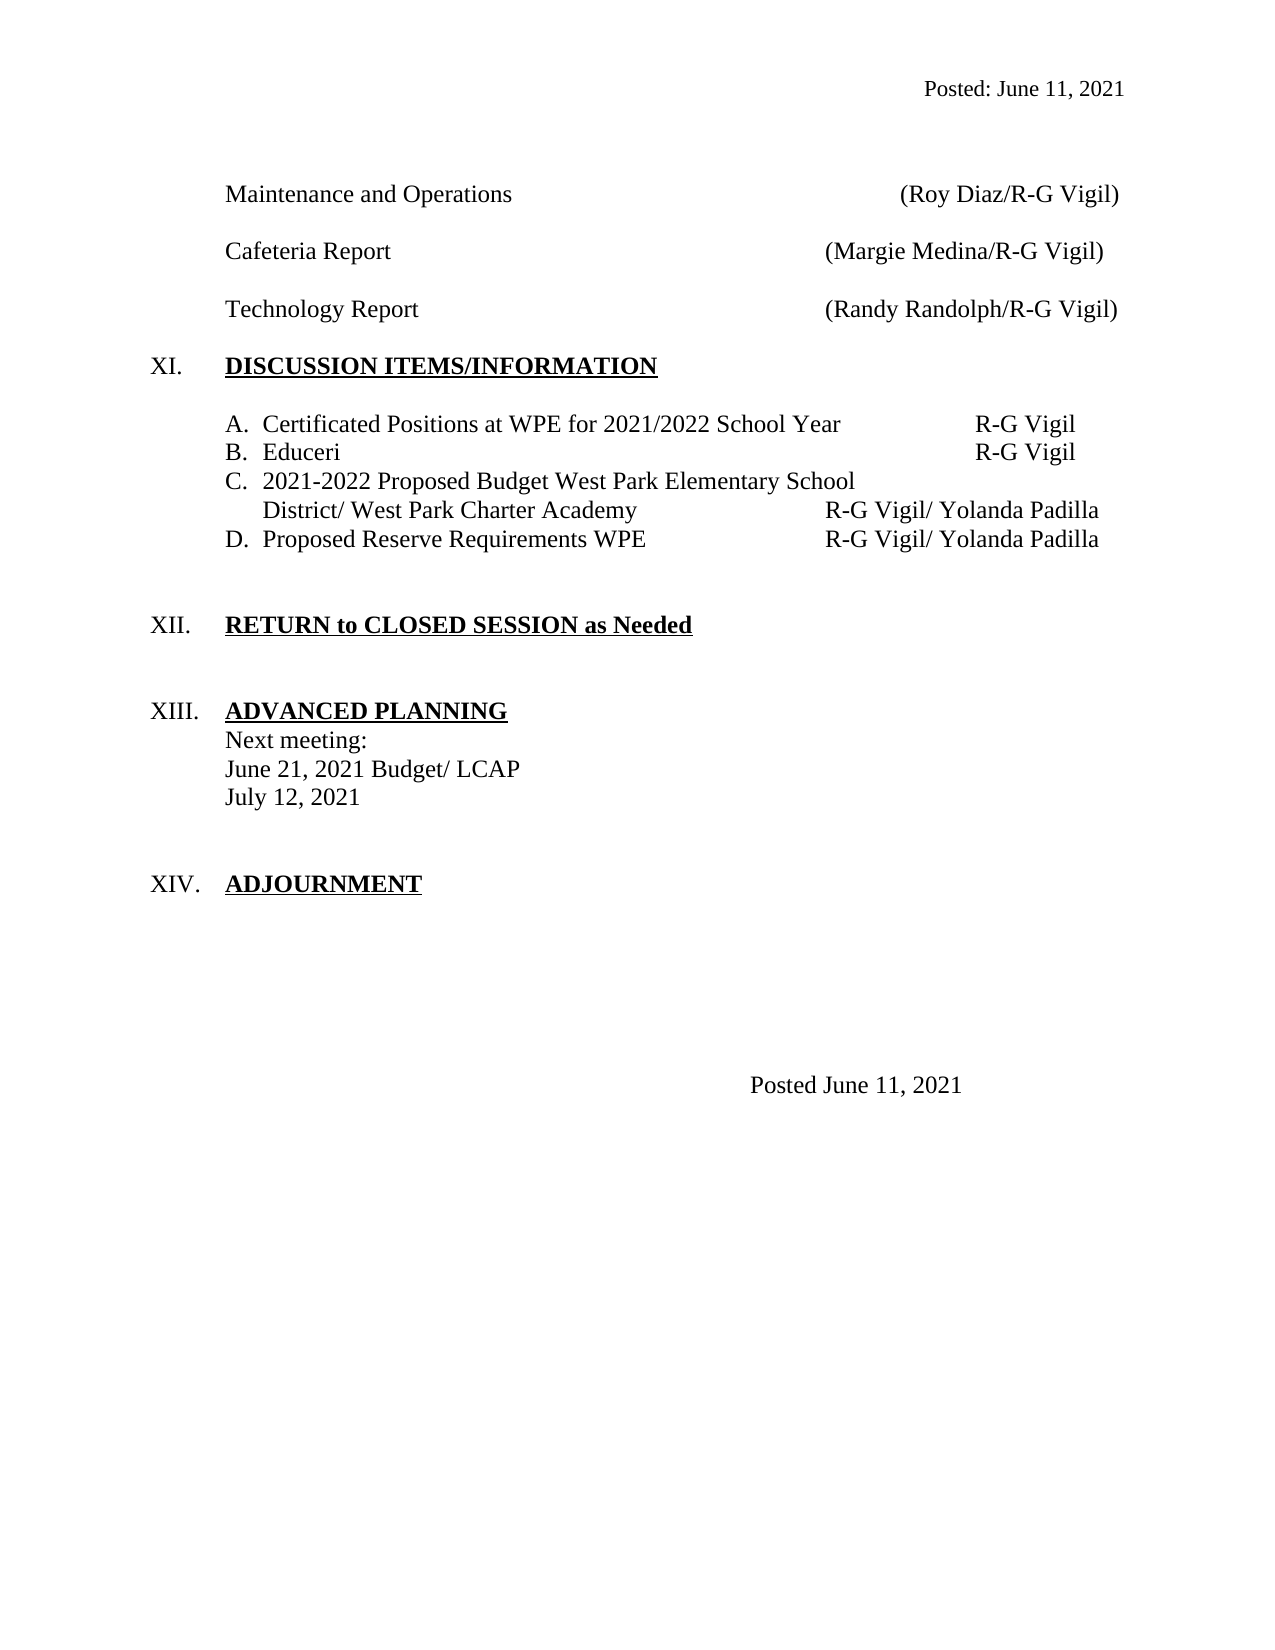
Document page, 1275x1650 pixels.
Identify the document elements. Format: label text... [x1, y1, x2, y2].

list Educeri R-G Vigil [225, 437, 1125, 466]
text Technology Report (Randy Randolph/R-G Vigil) [150, 294, 1125, 322]
text July 12, 2021 [150, 782, 1125, 811]
text Posted June 11, 2021 [675, 1070, 1125, 1099]
list District/ West Park Charter Academy R-G Vigil/ Yolanda Padilla [262, 495, 1125, 524]
list 2021-2022 Proposed Budget West Park Elementary School [225, 466, 1125, 495]
text Cafeteria Report (Margie Medina/R-G Vigil) [150, 236, 1125, 265]
list Certificated Positions at WPE for 2021/2022 School Year R-G Vigil [225, 409, 1125, 437]
list Proposed Reserve Requirements WPE R-G Vigil/ Yolanda Padilla [225, 524, 1125, 552]
text XI. DISCUSSION ITEMS/INFORMATION [150, 351, 1125, 380]
text XIII. ADVANCED PLANNING [150, 696, 1125, 725]
text Next meeting: [150, 725, 1125, 754]
text XIV. ADJOURNMENT [150, 869, 1125, 897]
text Maintenance and Operations (Roy Diaz/R-G Vigil) [150, 179, 1125, 207]
text XII. RETURN to CLOSED SESSION as Needed [150, 610, 1125, 639]
text June 21, 2021 Budget/ LCAP [150, 754, 1125, 782]
